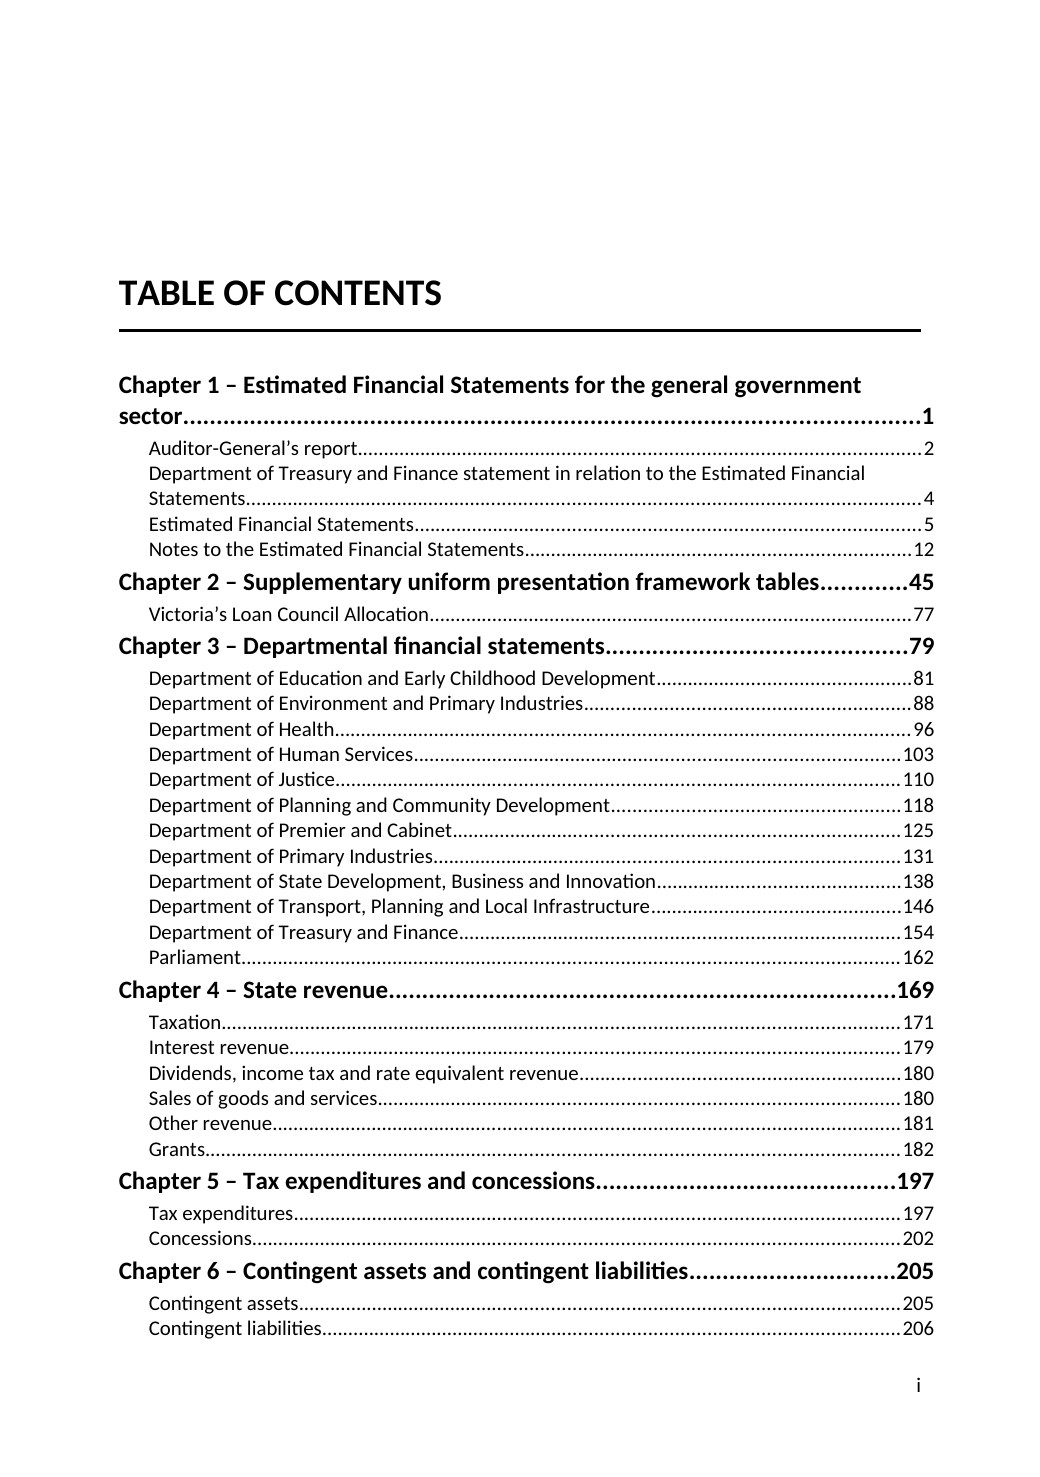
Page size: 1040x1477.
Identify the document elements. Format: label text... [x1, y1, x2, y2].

text Department of Treasury and Finance statement in relation to the Estimated Financial Statements 4 [148, 460, 877, 511]
text Department of Environment and Primary Industries 88 [148, 690, 877, 716]
text Victoria’s Loan Council Allocation 77 [148, 601, 877, 626]
text Concessions 202 [148, 1226, 877, 1251]
text Chapter 5 – Tax expenditures and concessions 197 [118, 1166, 877, 1196]
text Department of Human Services 103 [148, 741, 877, 767]
text Taxation 171 [148, 1009, 877, 1034]
text Chapter 6 – Contingent assets and contingent liabilities 205 [118, 1255, 877, 1286]
text Contingent liabilities 206 [148, 1315, 877, 1341]
text Tax expenditures 197 [148, 1200, 877, 1226]
text Department of Premier and Cabinet 125 [148, 817, 877, 843]
text Estimated Financial Statements 5 [148, 511, 877, 536]
text Department of Planning and Community Development 118 [148, 792, 877, 817]
text Department of Treasury and Finance 154 [148, 919, 877, 944]
text Chapter 3 – Departmental financial statements 79 [118, 630, 877, 661]
text Parliament 162 [148, 944, 877, 970]
text Chapter 1 – Estimated Financial Statements for the general government sector 1 [118, 369, 877, 431]
text Dividends, income tax and rate equivalent revenue 180 [148, 1060, 877, 1085]
text Auditor-General’s report 2 [148, 435, 877, 460]
text Notes to the Estimated Financial Statements 12 [148, 536, 877, 562]
subtitle Table of contents [118, 268, 921, 332]
text Sales of goods and services 180 [148, 1085, 877, 1111]
text Department of Health 96 [148, 716, 877, 741]
text Other revenue 181 [148, 1111, 877, 1136]
text Department of State Development, Business and Innovation 138 [148, 868, 877, 894]
text Interest revenue 179 [148, 1034, 877, 1060]
text Department of Justice 110 [148, 767, 877, 792]
text Department of Primary Industries 131 [148, 843, 877, 868]
text Contingent assets 205 [148, 1290, 877, 1315]
text Grants 182 [148, 1136, 877, 1161]
text Department of Transport, Planning and Local Infrastructure 146 [148, 894, 877, 919]
text Chapter 2 – Supplementary uniform presentation framework tables 45 [118, 566, 877, 597]
text Department of Education and Early Childhood Development 81 [148, 665, 877, 690]
text Chapter 4 – State revenue 169 [118, 974, 877, 1005]
